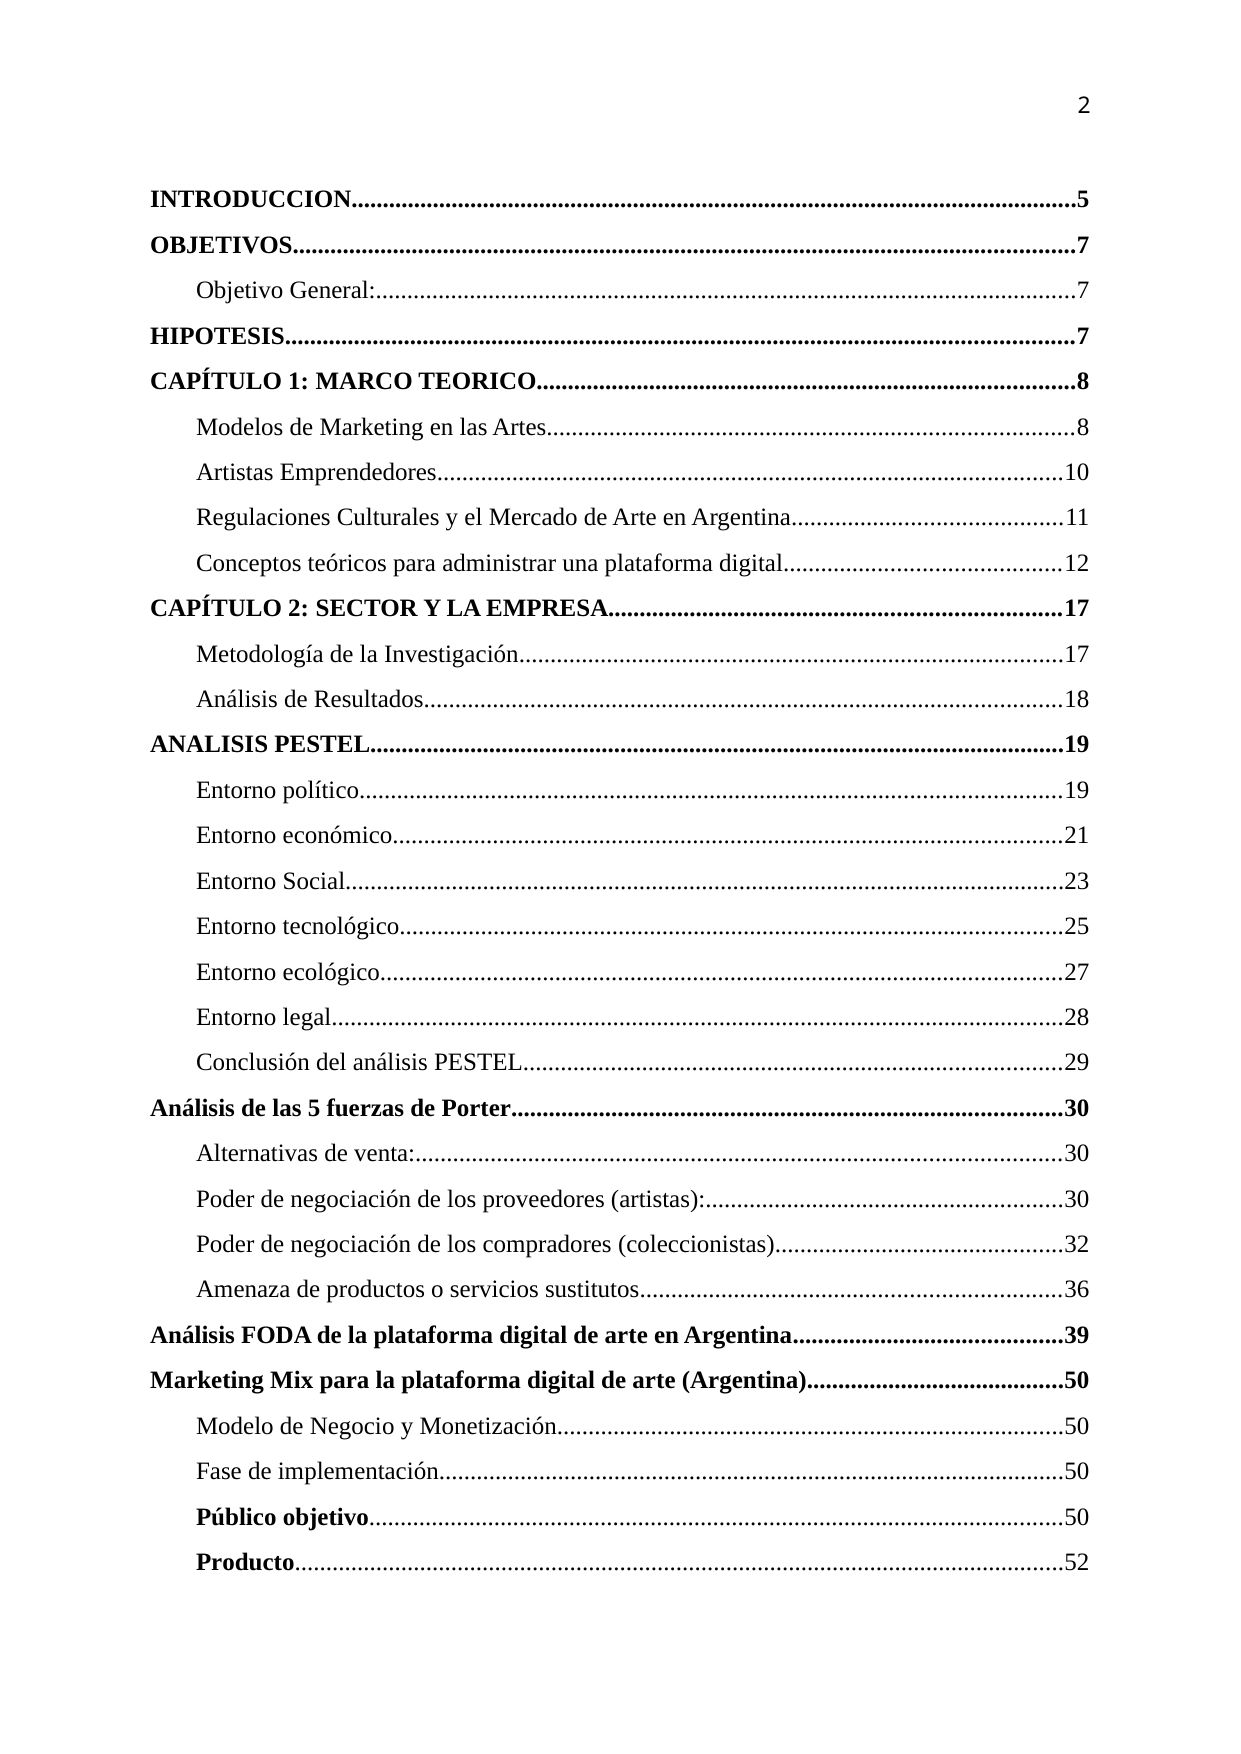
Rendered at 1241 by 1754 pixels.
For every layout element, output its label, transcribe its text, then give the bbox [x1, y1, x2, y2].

text Producto 52 [196, 1547, 1090, 1576]
text Modelos de Marketing en las Artes 8 [196, 412, 1090, 440]
text Análisis FODA de la plataforma digital de arte en Argentina 39 [150, 1320, 1090, 1349]
text Poder de negociación de los proveedores (artistas): 30 [196, 1184, 1090, 1212]
text INTRODUCCION 5 [150, 184, 1090, 213]
text Amenaza de productos o servicios sustitutos 36 [196, 1274, 1090, 1303]
text Entorno económico 21 [196, 820, 1090, 849]
text CAPÍTULO 1: MARCO TEORICO 8 [150, 366, 1090, 395]
text Público objetivo 50 [196, 1502, 1090, 1530]
text Poder de negociación de los compradores (coleccionistas) 32 [196, 1229, 1090, 1258]
text Metodología de la Investigación 17 [196, 639, 1090, 667]
text Marketing Mix para la plataforma digital de arte (Argentina) 50 [150, 1365, 1090, 1394]
text HIPOTESIS 7 [150, 321, 1090, 349]
text Fase de implementación 50 [196, 1456, 1090, 1485]
text Conclusión del análisis PESTEL 29 [196, 1047, 1090, 1076]
text CAPÍTULO 2: SECTOR Y LA EMPRESA 17 [150, 593, 1090, 622]
text OBJETIVOS 7 [150, 230, 1090, 259]
text ANALISIS PESTEL 19 [150, 729, 1090, 758]
text Análisis de Resultados 18 [196, 684, 1090, 713]
text Entorno tecnológico 25 [196, 911, 1090, 940]
text Regulaciones Culturales y el Mercado de Arte en Argentina 11 [196, 502, 1090, 531]
text Conceptos teóricos para administrar una plataforma digital 12 [196, 548, 1090, 577]
text Alternativas de venta: 30 [196, 1138, 1090, 1167]
text Entorno político 19 [196, 775, 1090, 804]
text Entorno legal 28 [196, 1002, 1090, 1031]
text Modelo de Negocio y Monetización 50 [196, 1411, 1090, 1439]
text Entorno ecológico 27 [196, 957, 1090, 985]
text Artistas Emprendedores 10 [196, 457, 1090, 486]
text Objetivo General: 7 [196, 275, 1090, 304]
text Entorno Social 23 [196, 866, 1090, 894]
text Análisis de las 5 fuerzas de Porter 30 [150, 1093, 1090, 1122]
